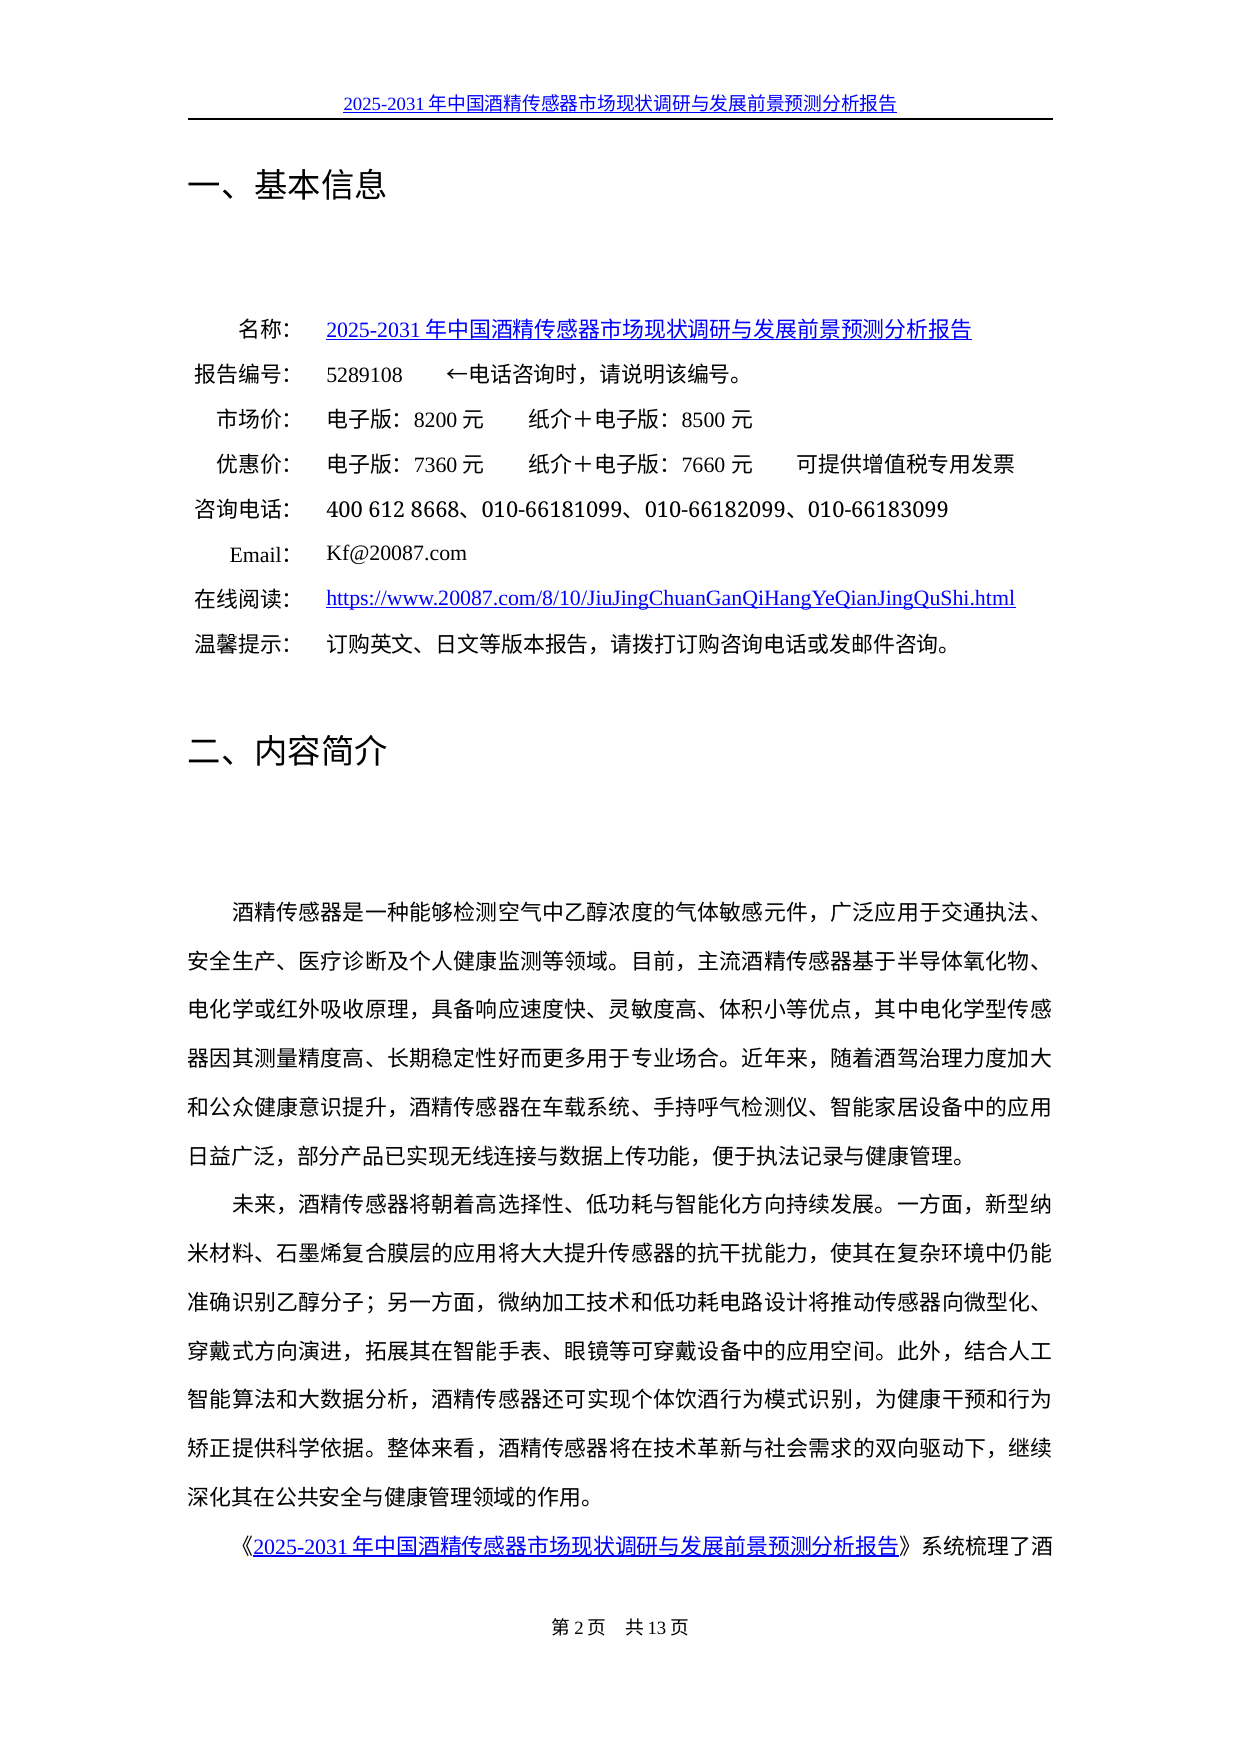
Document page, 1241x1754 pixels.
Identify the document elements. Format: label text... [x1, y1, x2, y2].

table_cell 在线阅读： [167, 582, 315, 627]
title 二、内容简介 [187, 717, 1053, 782]
table_cell 报告编号： [167, 357, 315, 402]
table_cell 电子版：8200 元 纸介＋电子版：8500 元 [315, 402, 1073, 447]
table_cell 400 612 8668、010-66181099、010-66182099、010-66183099 [315, 492, 1073, 537]
title 一、基本信息 [187, 150, 1053, 215]
table_cell [315, 582, 1073, 627]
table_cell 市场价： [167, 402, 315, 447]
table_header 名称： [167, 312, 315, 357]
table_cell 电子版：7360 元 纸介＋电子版：7660 元 可提供增值税专用发票 [315, 447, 1073, 492]
table_cell 温馨提示： [167, 627, 315, 672]
table_cell Kf@20087.com [315, 537, 1073, 582]
table_cell 订购英文、日文等版本报告，请拨打订购咨询电话或发邮件咨询。 [315, 627, 1073, 672]
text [187, 894, 1053, 1561]
table_cell Email： [167, 537, 315, 582]
table_cell 优惠价： [167, 447, 315, 492]
table_header 2025-2031年中国酒精传感器市场现状调研与发展前景预测分析报告 [315, 312, 1073, 357]
table_cell 咨询电话： [167, 492, 315, 537]
table_cell 5289108 ←电话咨询时，请说明该编号。 [315, 357, 1073, 402]
